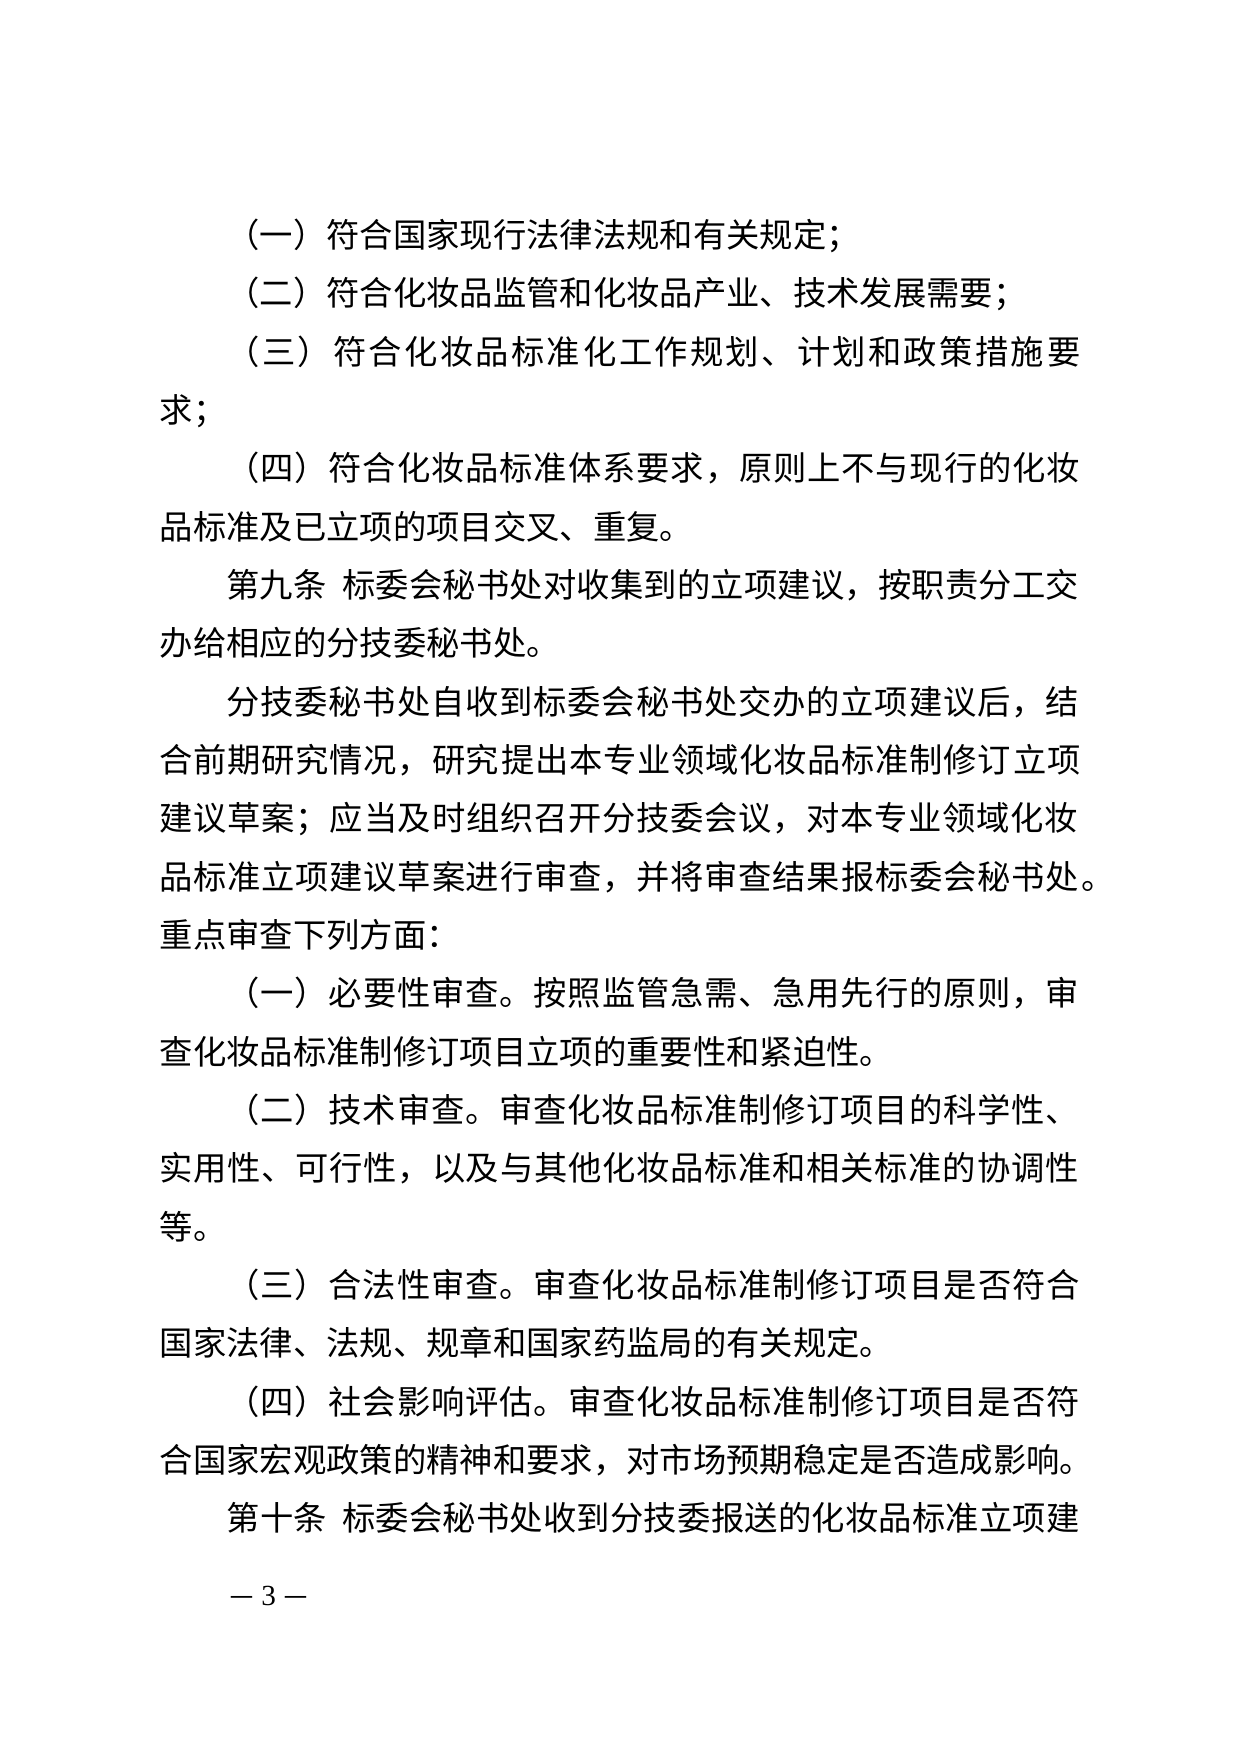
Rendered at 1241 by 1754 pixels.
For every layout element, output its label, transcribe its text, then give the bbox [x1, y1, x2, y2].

text （一）符合国家现行法律法规和有关规定； [159, 201, 1081, 259]
text （三）符合化妆品标准化工作规划、计划和政策措施要求； [159, 317, 1081, 434]
text （四）社会影响评估。审查化妆品标准制修订项目是否符合国家宏观政策的精神和要求，对市场预期稳定是否造成影响。 [159, 1367, 1081, 1484]
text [159, 1484, 1081, 1542]
text （三）合法性审查。审查化妆品标准制修订项目是否符合国家法律、法规、规章和国家药监局的有关规定。 [159, 1251, 1081, 1367]
text 第九条 标委会秘书处对收集到的立项建议，按职责分工交办给相应的分技委秘书处。 [159, 551, 1081, 667]
text （二）符合化妆品监管和化妆品产业、技术发展需要； [159, 259, 1081, 317]
text 分技委秘书处自收到标委会秘书处交办的立项建议后，结合前期研究情况，研究提出本专业领域化妆品标准制修订立项建议草案；应当及时组织召开分技委会议，对本专业领域化妆品标准立项建议草案进行审查，并将审查结果报标委会秘书处。重点审查下列方面： [159, 667, 1081, 959]
text （二）技术审查。审查化妆品标准制修订项目的科学性、实用性、可行性，以及与其他化妆品标准和相关标准的协调性等。 [159, 1076, 1081, 1251]
text （一）必要性审查。按照监管急需、急用先行的原则，审查化妆品标准制修订项目立项的重要性和紧迫性。 [159, 959, 1081, 1076]
text （四）符合化妆品标准体系要求，原则上不与现行的化妆品标准及已立项的项目交叉、重复。 [159, 434, 1081, 551]
